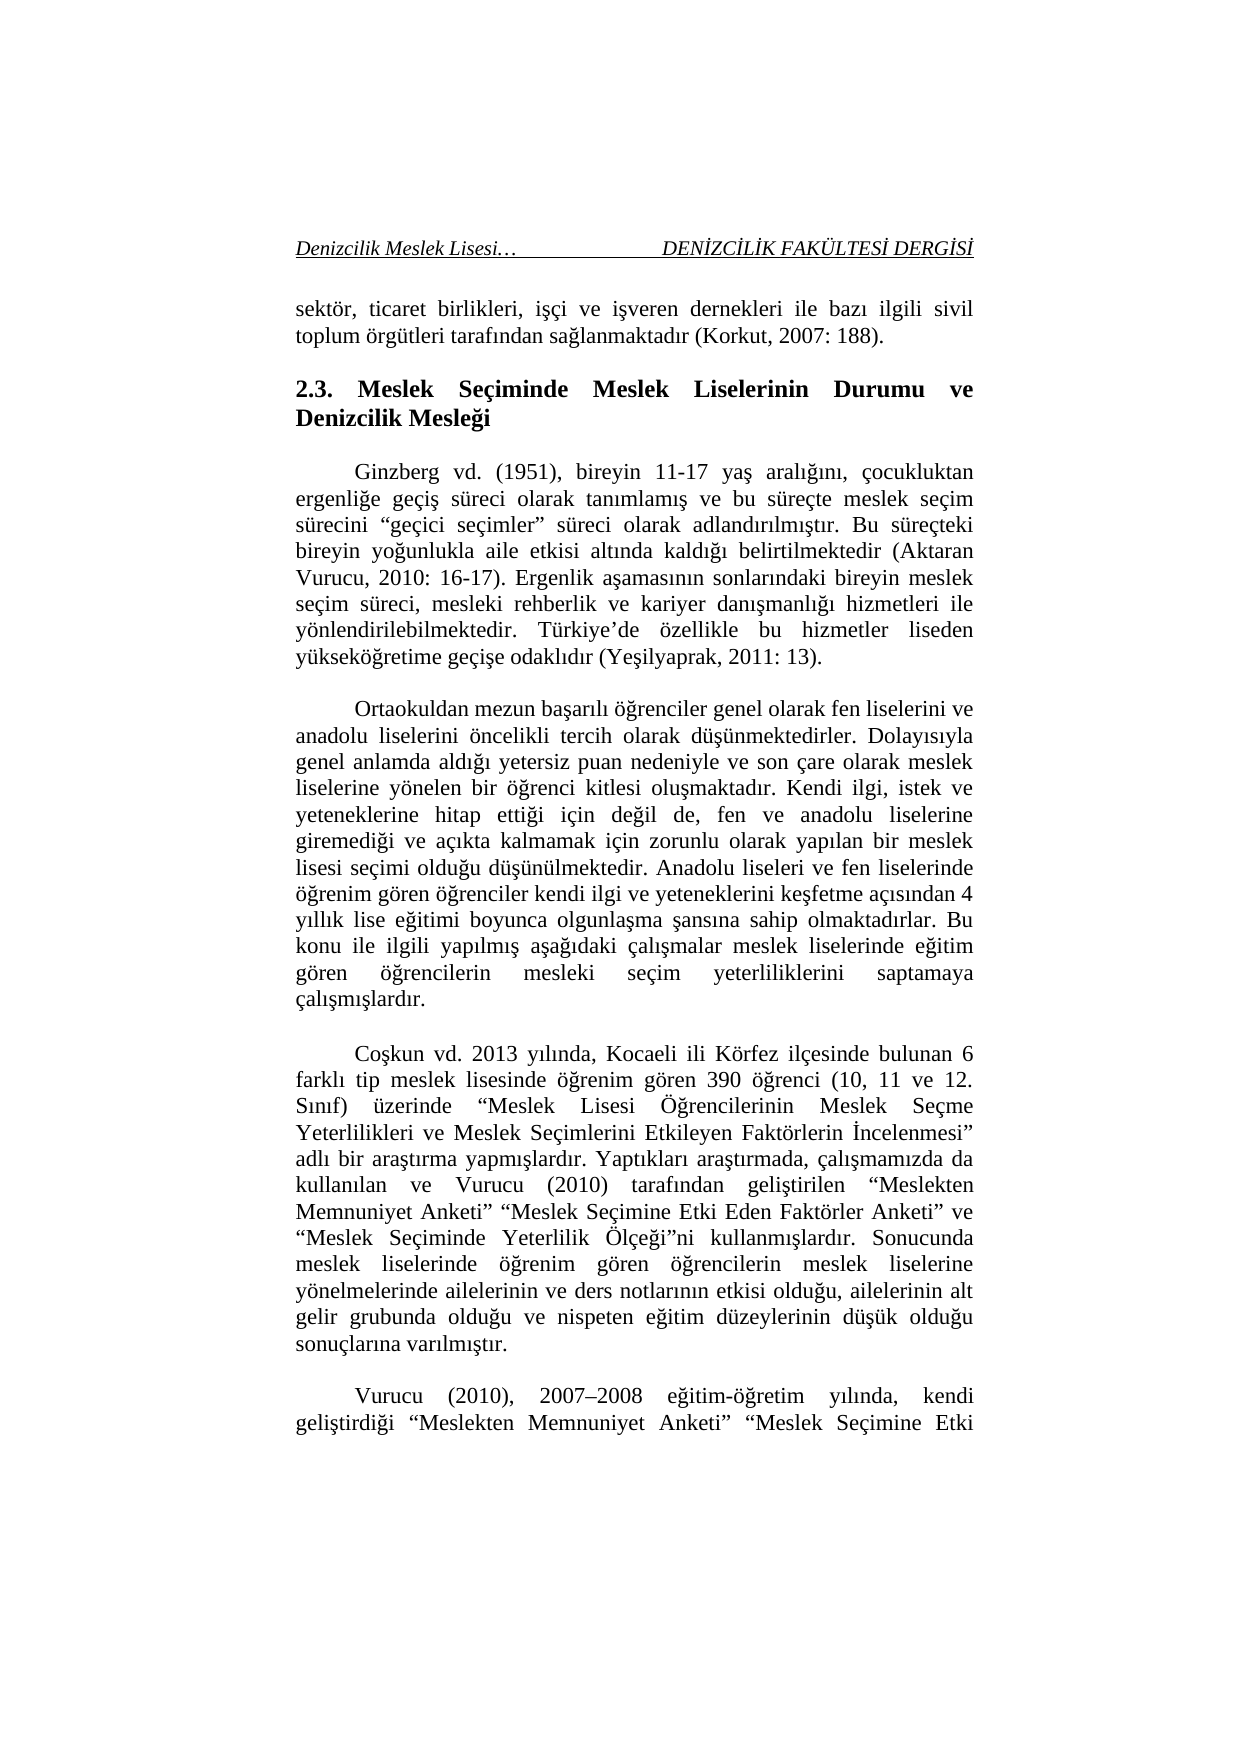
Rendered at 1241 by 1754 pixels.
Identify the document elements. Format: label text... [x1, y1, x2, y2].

text Coşkun vd. 2013 yılında, Kocaeli ili Körfez ilçesinde bulunan 6 farklı tip meslek lisesinde öğrenim gören 390 öğrenci (10, 11 ve 12. Sınıf) üzerinde “Meslek Lisesi Öğrencilerinin Meslek Seçme Yeterlilikleri ve Meslek Seçimlerini Etkileyen Faktörlerin İncelenmesi” adlı bir araştırma yapmışlardır. Yaptıkları araştırmada, çalışmamızda da kullanılan ve Vurucu (2010) tarafından geliştirilen “Meslekten Memnuniyet Anketi” “Meslek Seçimine Etki Eden Faktörler Anketi” ve “Meslek Seçiminde Yeterlilik Ölçeği”ni kullanmışlardır. Sonucunda meslek liselerinde öğrenim gören öğrencilerin meslek liselerine yönelmelerinde ailelerinin ve ders notlarının etkisi olduğu, ailelerinin alt gelir grubunda olduğu ve nispeten eğitim düzeylerinin düşük olduğu sonuçlarına varılmıştır. [295, 1040, 974, 1356]
text 2.3. Meslek Seçiminde Meslek Liselerinin Durumu ve Denizcilik Mesleği [295, 374, 974, 432]
text Ginzberg vd. (1951), bireyin 11-17 yaş aralığını, çocukluktan ergenliğe geçiş süreci olarak tanımlamış ve bu süreçte meslek seçim sürecini “geçici seçimler” süreci olarak adlandırılmıştır. Bu süreçteki bireyin yoğunlukla aile etkisi altında kaldığı belirtilmektedir (Aktaran Vurucu, 2010: 16-17). Ergenlik aşamasının sonlarındaki bireyin meslek seçim süreci, mesleki rehberlik ve kariyer danışmanlığı hizmetleri ile yönlendirilebilmektedir. Türkiye’de özellikle bu hizmetler liseden yükseköğretime geçişe odaklıdır (Yeşilyaprak, 2011: 13). [295, 458, 974, 669]
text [295, 295, 974, 348]
text Ortaokuldan mezun başarılı öğrenciler genel olarak fen liselerini ve anadolu liselerini öncelikli tercih olarak düşünmektedirler. Dolayısıyla genel anlamda aldığı yetersiz puan nedeniyle ve son çare olarak meslek liselerine yönelen bir öğrenci kitlesi oluşmaktadır. Kendi ilgi, istek ve yeteneklerine hitap ettiği için değil de, fen ve anadolu liselerine giremediği ve açıkta kalmamak için zorunlu olarak yapılan bir meslek lisesi seçimi olduğu düşünülmektedir. Anadolu liseleri ve fen liselerinde öğrenim gören öğrenciler kendi ilgi ve yeteneklerini keşfetme açısından 4 yıllık lise eğitimi boyunca olgunlaşma şansına sahip olmaktadırlar. Bu konu ile ilgili yapılmış aşağıdaki çalışmalar meslek liselerinde eğitim gören öğrencilerin mesleki seçim yeterliliklerini saptamaya çalışmışlardır. [295, 695, 974, 1012]
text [295, 1382, 974, 1435]
